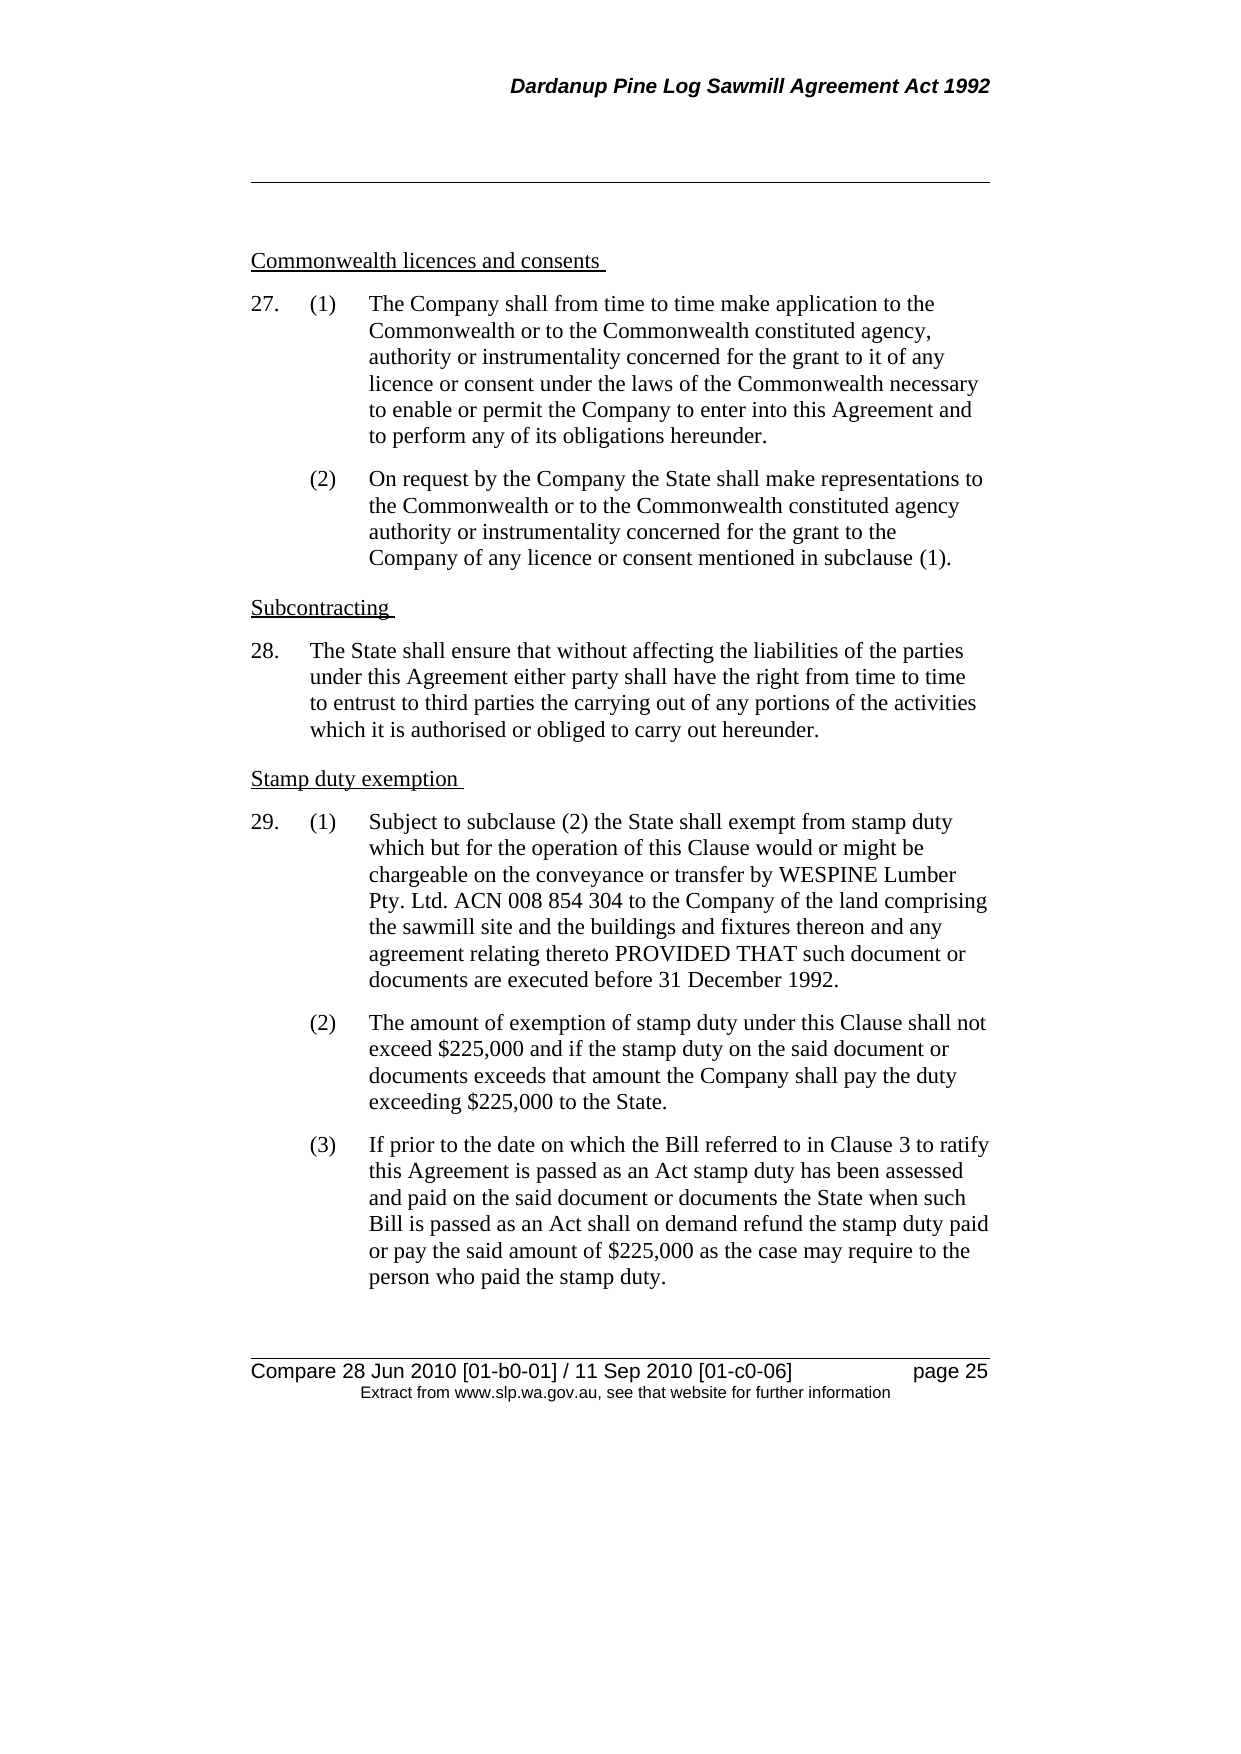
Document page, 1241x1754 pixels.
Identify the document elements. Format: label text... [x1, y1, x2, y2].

text (2) On request by the Company the State shall make representations to the Commonwealth or to the Commonwealth constituted agency authority or instrumentality concerned for the grant to the Company of any licence or consent mentioned in subclause (1). [251, 465, 990, 571]
text Stamp duty exemption [251, 765, 990, 791]
text Commonwealth licences and consents [251, 247, 990, 274]
text Subcontracting [251, 594, 990, 620]
text 28. The State shall ensure that without affecting the liabilities of the parties under this Agreement either party shall have the right from time to time to entrust to third parties the carrying out of any portions of the activities which it is authorised or obliged to carry out hereunder. [251, 637, 990, 742]
text (2) The amount of exemption of stamp duty under this Clause shall not exceed $225,000 and if the stamp duty on the said document or documents exceeds that amount the Company shall pay the duty exceeding $225,000 to the State. [251, 1009, 990, 1114]
text 27. (1) The Company shall from time to time make application to the Commonwealth or to the Commonwealth constituted agency, authority or instrumentality concerned for the grant to it of any licence or consent under the laws of the Commonwealth necessary to enable or permit the Company to enter into this Agreement and to perform any of its obligations hereunder. [251, 291, 990, 449]
text 29. (1) Subject to subclause (2) the State shall exempt from stamp duty which but for the operation of this Clause would or might be chargeable on the conveyance or transfer by WESPINE Lumber Pty. Ltd. ACN 008 854 304 to the Company of the land comprising the sawmill site and the buildings and fixtures thereon and any agreement relating thereto PROVIDED THAT such document or documents are executed before 31 December 1992. [251, 808, 990, 992]
text (3) If prior to the date on which the Bill referred to in Clause 3 to ratify this Agreement is passed as an Act stamp duty has been assessed and paid on the said document or documents the State when such Bill is passed as an Act shall on demand refund the stamp duty paid or pay the said amount of $225,000 as the case may require to the person who paid the stamp duty. [251, 1131, 990, 1289]
